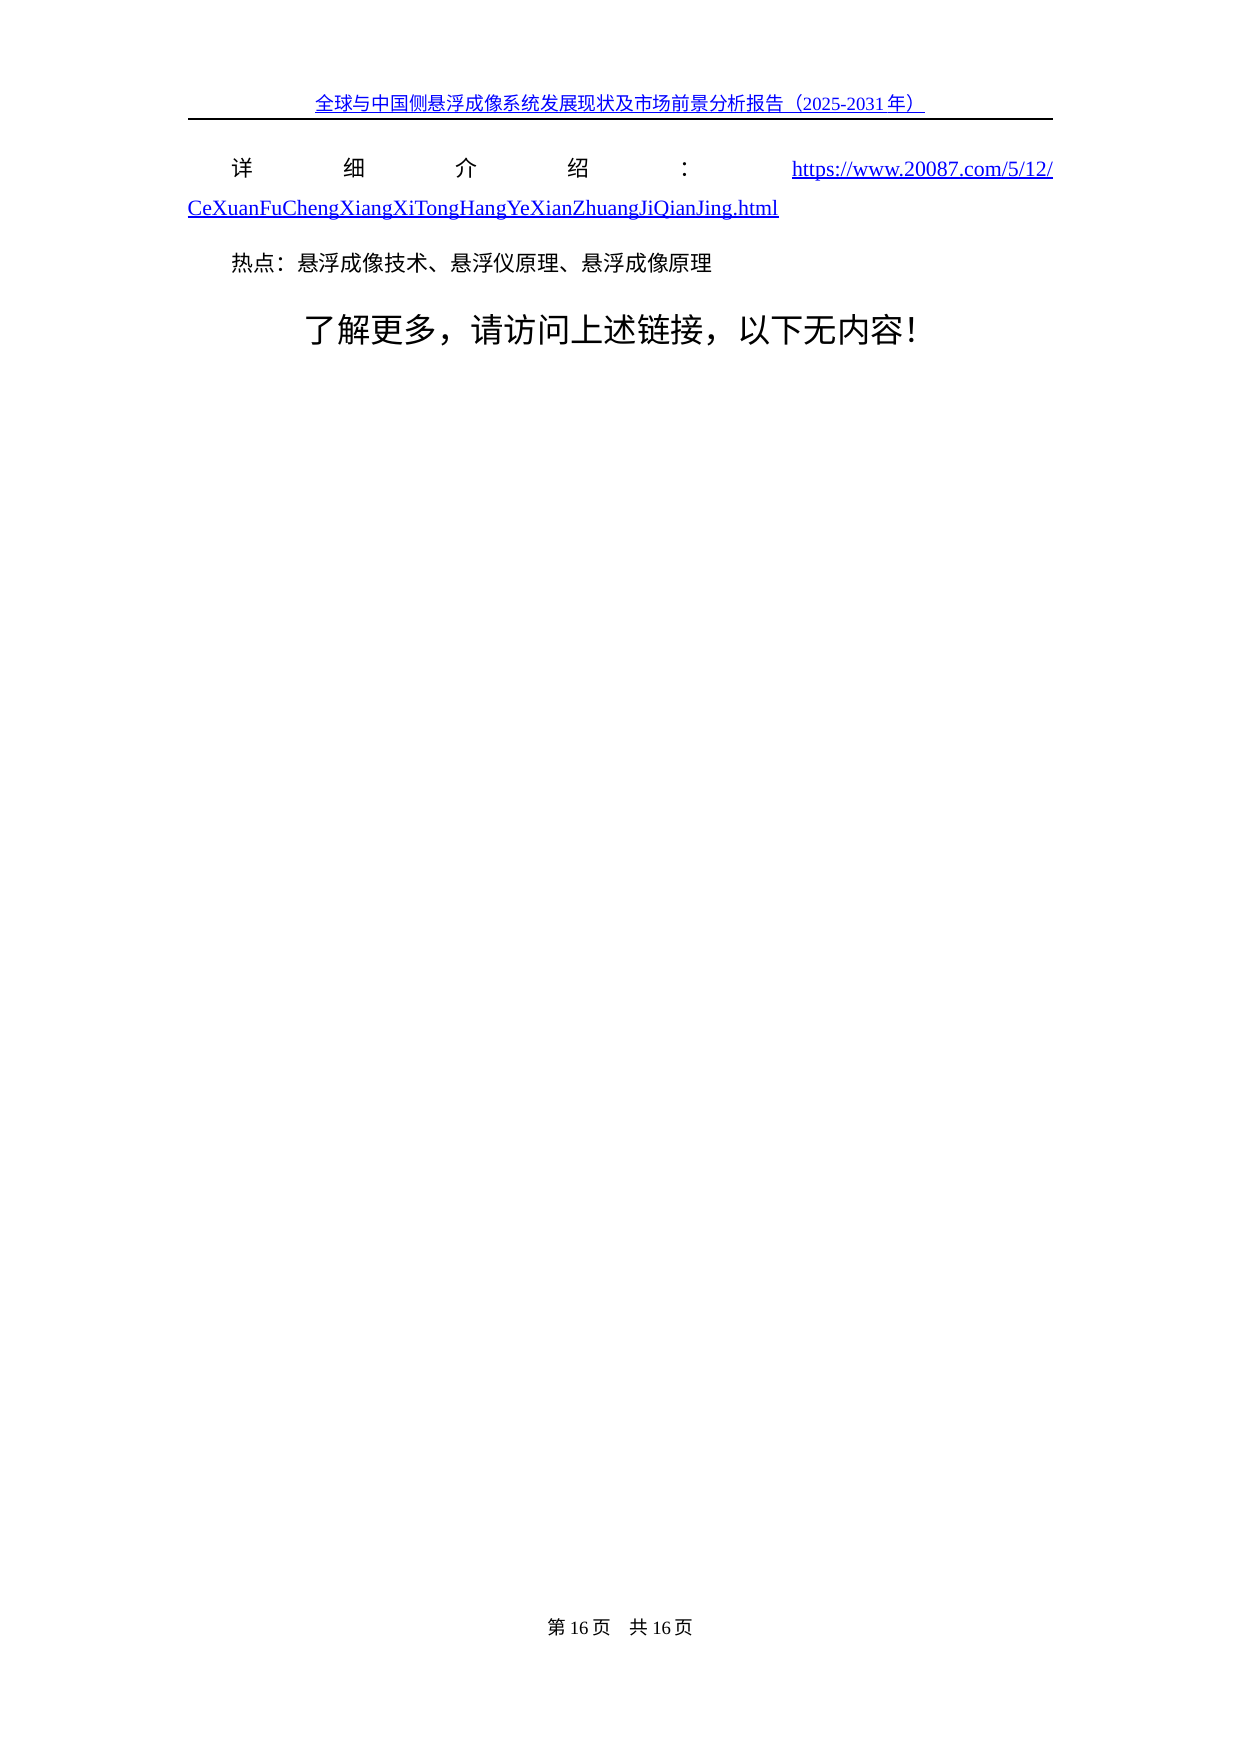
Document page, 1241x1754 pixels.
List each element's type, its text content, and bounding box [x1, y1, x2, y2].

text 热点：悬浮成像技术、悬浮仪原理、悬浮成像原理 [187, 246, 1053, 278]
text 详细介绍：https://www.20087.com/5/12/CeXuanFuChengXiangXiTongHangYeXianZhuangJiQianJing.html [187, 150, 1053, 223]
title 了解更多，请访问上述链接，以下无内容！ [187, 296, 1053, 361]
